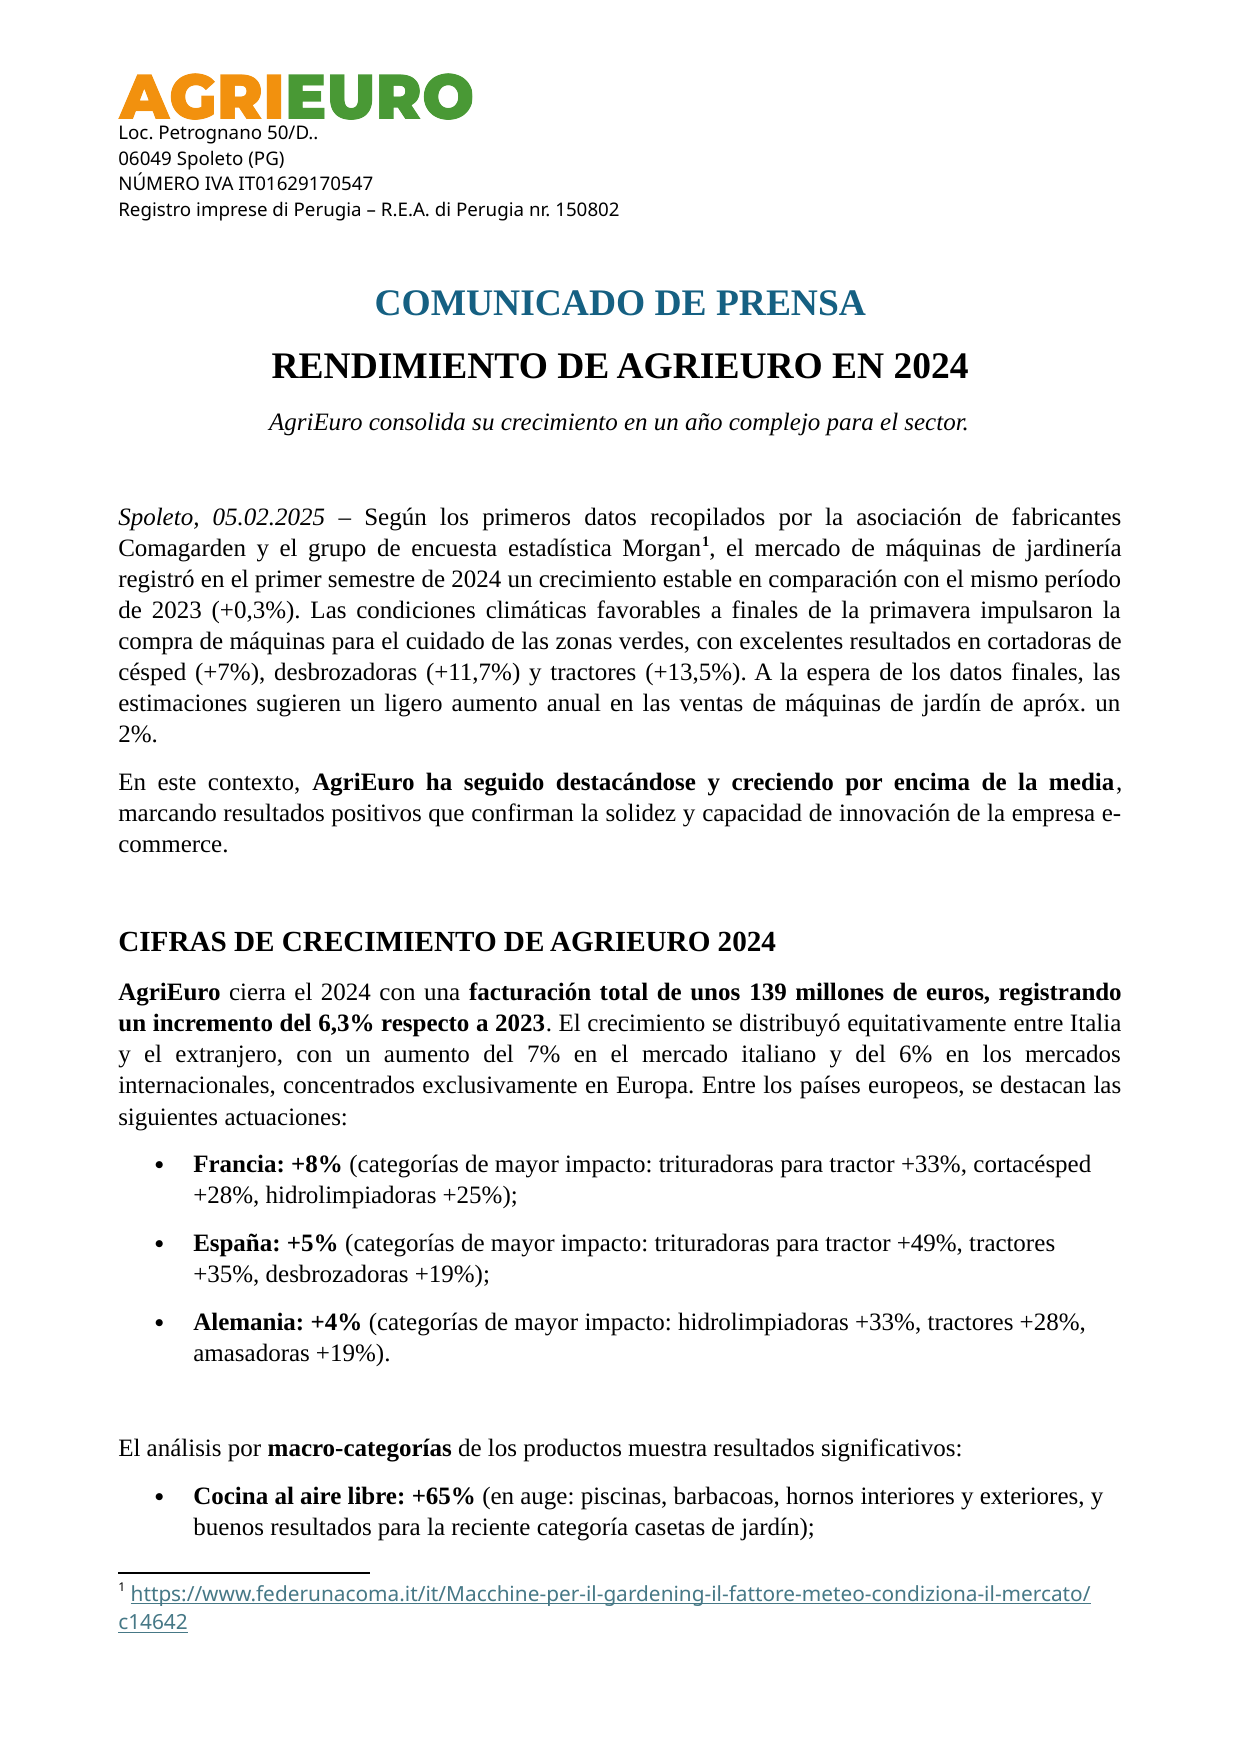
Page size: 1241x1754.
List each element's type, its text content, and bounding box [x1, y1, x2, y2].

text CIFRAS DE CRECIMIENTO DE AGRIEURO 2024 [118, 924, 1122, 958]
list Alemania: +4% (categorías de mayor impacto: hidrolimpiadoras +33%, tractores +28%, amasadoras +19%). [156, 1307, 1122, 1367]
text Spoleto, 05.02.2025 – Según los primeros datos recopilados por la asociación de fabricantes Comagarden y el grupo de encuesta estadística Morgan, el mercado de máquinas de jardinería registró en el primer semestre de 2024 un crecimiento estable en comparación con el mismo período de 2023 (+0,3%). Las condiciones climáticas favorables a finales de la primavera impulsaron la compra de máquinas para el cuidado de las zonas verdes, con excelentes resultados en cortadoras de césped (+7%), desbrozadoras (+11,7%) y tractores (+13,5%). A la espera de los datos finales, las estimaciones sugieren un ligero aumento anual en las ventas de máquinas de jardín de apróx. un 2%. [118, 502, 1122, 748]
text AgriEuro consolida su crecimiento en un año complejo para el sector. [118, 407, 1122, 435]
text En este contexto, AgriEuro ha seguido destacándose y creciendo por encima de la media, marcando resultados positivos que confirman la solidez y capacidad de innovación de la empresa e-commerce. [118, 767, 1122, 858]
list Cocina al aire libre: +65% (en auge: piscinas, barbacoas, hornos interiores y exteriores, y buenos resultados para la reciente categoría casetas de jardín); [156, 1481, 1122, 1541]
picture [118, 73, 473, 120]
text AgriEuro cierra el 2024 con una facturación total de unos 139 millones de euros, registrando un incremento del 6,3% respecto a 2023. El crecimiento se distribuyó equitativamente entre Italia y el extranjero, con un aumento del 7% en el mercado italiano y del 6% en los mercados internacionales, concentrados exclusivamente en Europa. Entre los países europeos, se destacan las siguientes actuaciones: [118, 977, 1122, 1130]
list España: +5% (categorías de mayor impacto: trituradoras para tractor +49%, tractores +35%, desbrozadoras +19%); [156, 1228, 1122, 1288]
text El análisis por macro-categorías de los productos muestra resultados significativos: [118, 1433, 1122, 1462]
text COMUNICADO DE PRENSA [118, 253, 1122, 323]
list Francia: +8% (categorías de mayor impacto: trituradoras para tractor +33%, cortacésped +28%, hidrolimpiadoras +25%); [156, 1149, 1122, 1209]
text RENDIMIENTO DE AGRIEURO EN 2024 [118, 343, 1122, 387]
